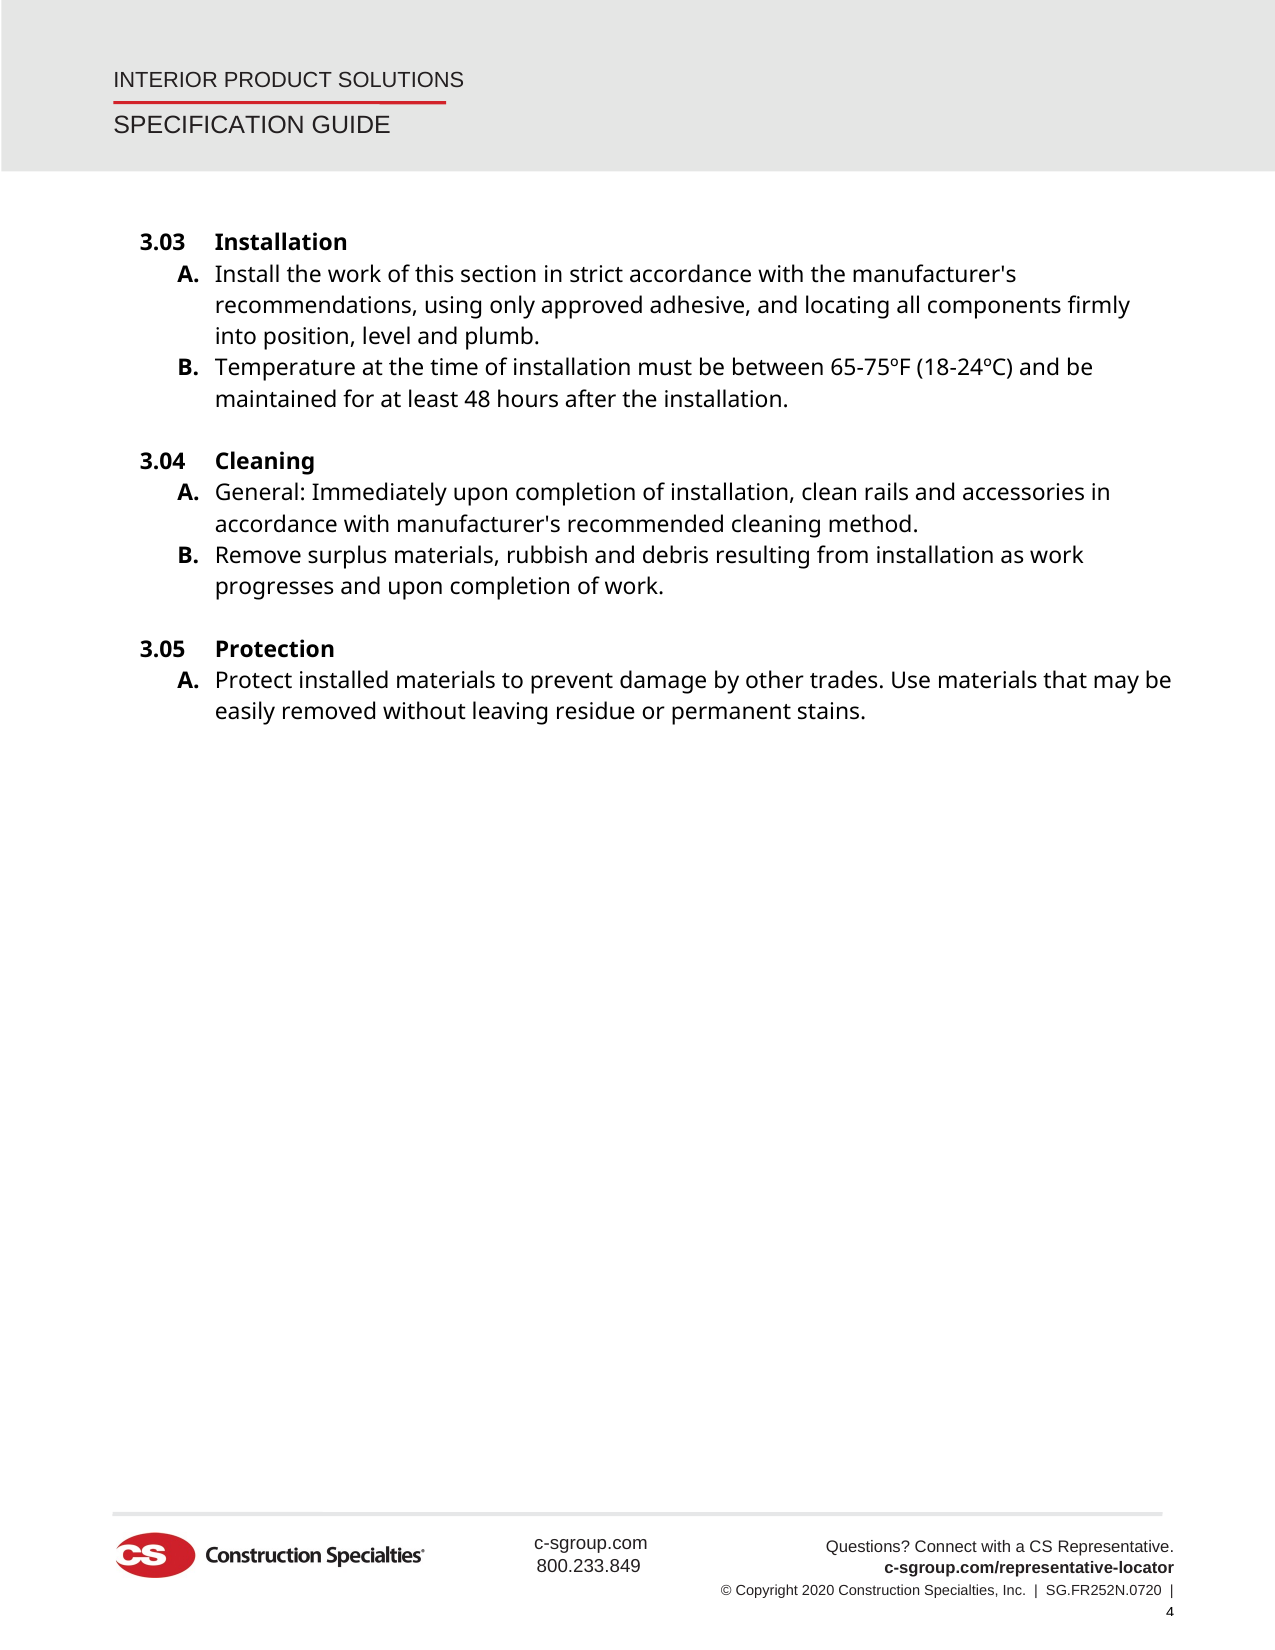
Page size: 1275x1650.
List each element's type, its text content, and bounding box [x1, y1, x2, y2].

list Cleaning [139, 445, 1173, 476]
list Remove surplus materials, rubbish and debris resulting from installation as work progresses and upon completion of work. [177, 539, 1173, 601]
list Installation [139, 226, 1173, 257]
list Install the work of this section in strict accordance with the manufacturer's recommendations, using only approved adhesive, and locating all components firmly into position, level and plumb. [177, 257, 1173, 351]
picture [115, 1532, 425, 1578]
list Protect installed materials to prevent damage by other trades. Use materials that may be easily removed without leaving residue or permanent stains. [177, 664, 1173, 726]
list Protection [139, 632, 1173, 664]
list Temperature at the time of installation must be between 65-75ºF (18-24ºC) and be maintained for at least 48 hours after the installation. [177, 351, 1173, 414]
list General: Immediately upon completion of installation, clean rails and accessories in accordance with manufacturer's recommended cleaning method. [177, 476, 1173, 539]
